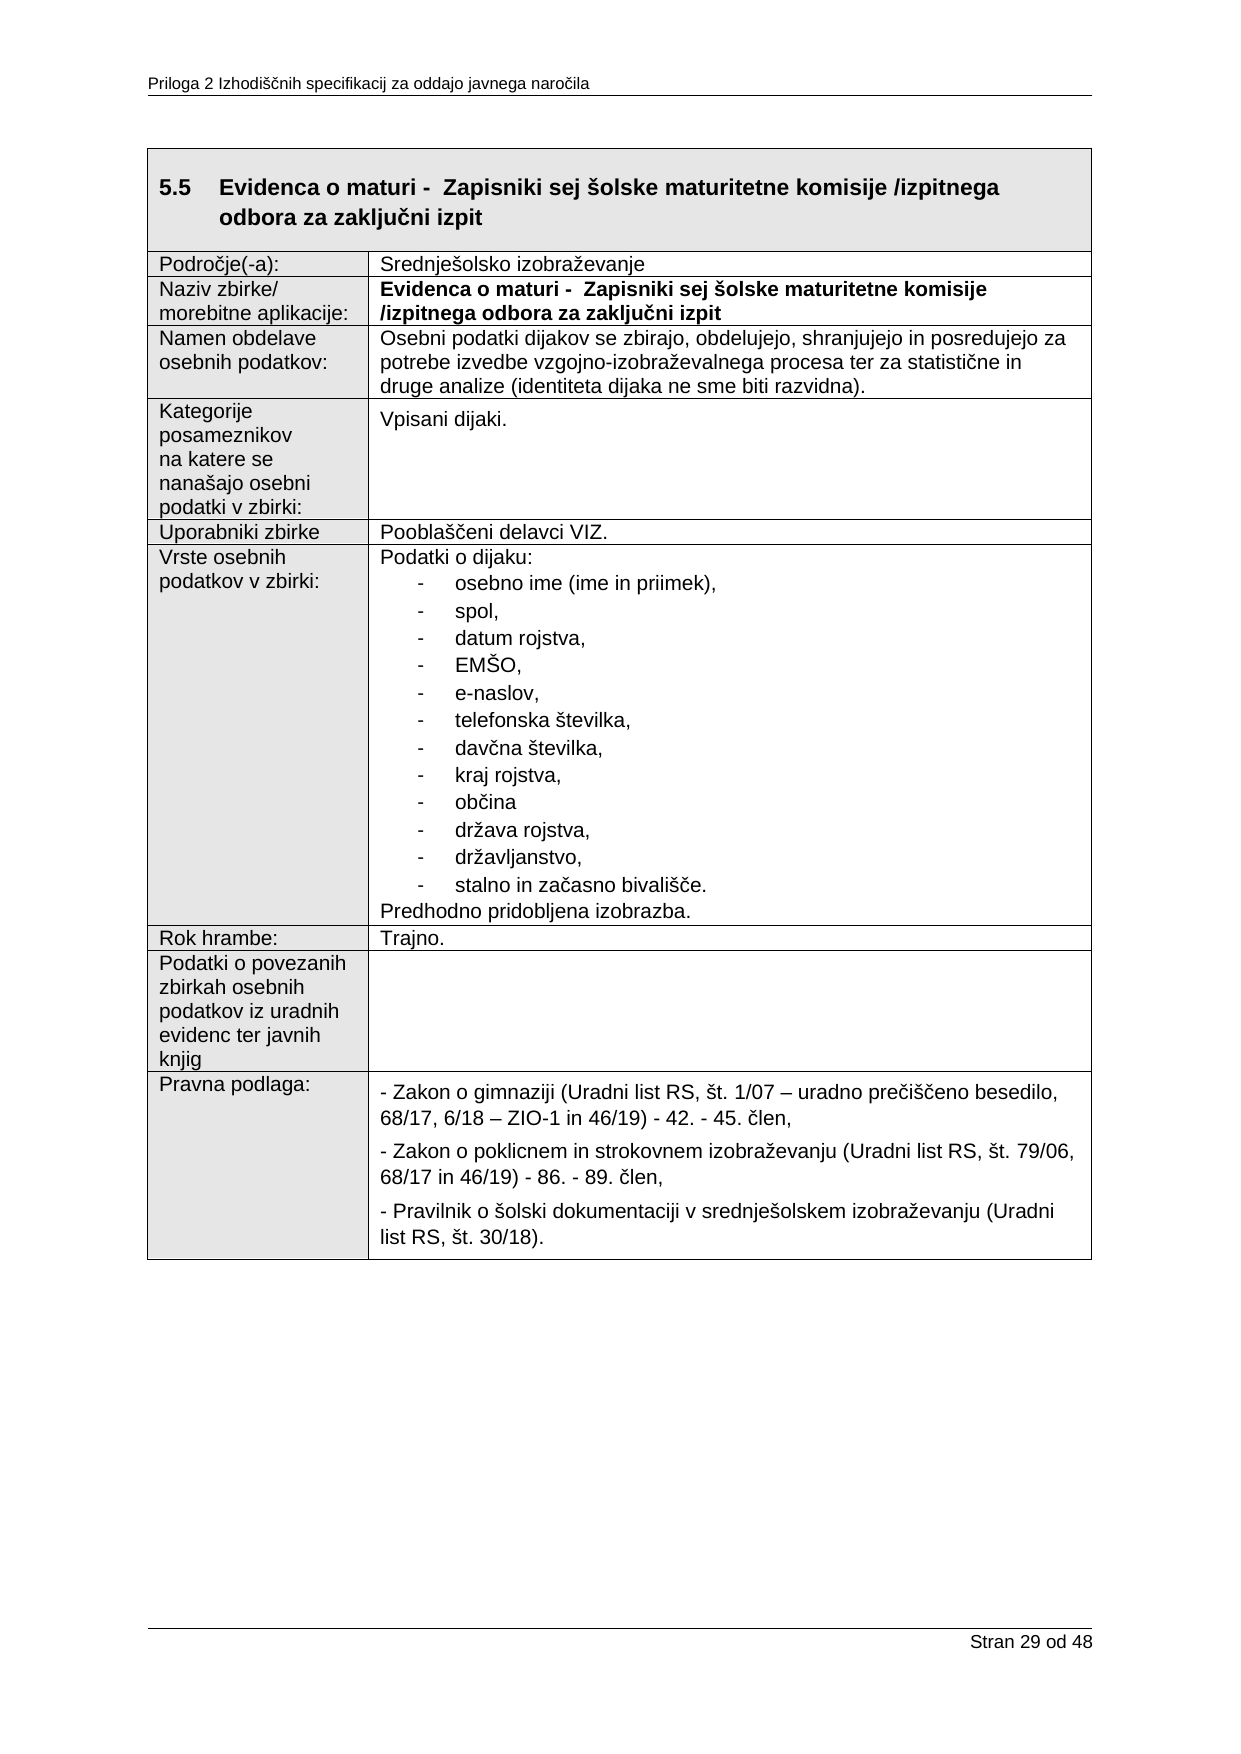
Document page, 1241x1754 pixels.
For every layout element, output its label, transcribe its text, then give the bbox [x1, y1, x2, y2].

table_cell Osebni podatki dijakov se zbirajo, obdelujejo, shranjujejo in posredujejo za potrebe izvedbe vzgojno-izobraževalnega procesa ter za statistične in druge analize (identiteta dijaka ne sme biti razvidna). [369, 326, 1091, 398]
table_header Evidenca o maturi - Zapisniki sej šolske maturitetne komisije /izpitnega odbora za zaključni izpit [148, 149, 1091, 251]
table_cell Namen obdelave osebnih podatkov: [148, 326, 368, 398]
table_cell Pravna podlaga: [148, 1072, 368, 1258]
table_cell Podatki o dijaku: osebno ime (ime in priimek), spol, datum rojstva, EMŠO, e-naslov, telefonska številka, davčna številka, kraj rojstva, občina država rojstva, državljanstvo, stalno in začasno bivališče. Predhodno pridobljena izobrazba. [369, 545, 1091, 925]
table_cell Kategorije posameznikov na katere se nanašajo osebni podatki v zbirki: [148, 399, 368, 518]
table_cell Srednješolsko izobraževanje [369, 252, 1091, 276]
table_cell Evidenca o maturi - Zapisniki sej šolske maturitetne komisije /izpitnega odbora za zaključni izpit [369, 277, 1091, 325]
table_cell Pooblaščeni delavci VIZ. [369, 520, 1091, 543]
table_cell Področje(-a): [148, 252, 368, 276]
table_cell - Zakon o gimnaziji (Uradni list RS, št. 1/07 – uradno prečiščeno besedilo, 68/17, 6/18 – ZIO-1 in 46/19) - 42. - 45. člen, - Zakon o poklicnem in strokovnem izobraževanju (Uradni list RS, št. 79/06, 68/17 in 46/19) - 86. - 89. člen, - Pravilnik o šolski dokumentaciji v srednješolskem izobraževanju (Uradni list RS, št. 30/18). [369, 1072, 1091, 1258]
table_cell Vpisani dijaki. [369, 399, 1091, 518]
table_cell Uporabniki zbirke [148, 520, 368, 543]
table_cell Vrste osebnih podatkov v zbirki: [148, 545, 368, 925]
table_cell Podatki o povezanih zbirkah osebnih podatkov iz uradnih evidenc ter javnih knjig [148, 951, 368, 1071]
table_cell Trajno. [369, 926, 1091, 950]
table_cell Naziv zbirke/ morebitne aplikacije: [148, 277, 368, 325]
table_cell Rok hrambe: [148, 926, 368, 950]
table_cell [369, 951, 1091, 1071]
